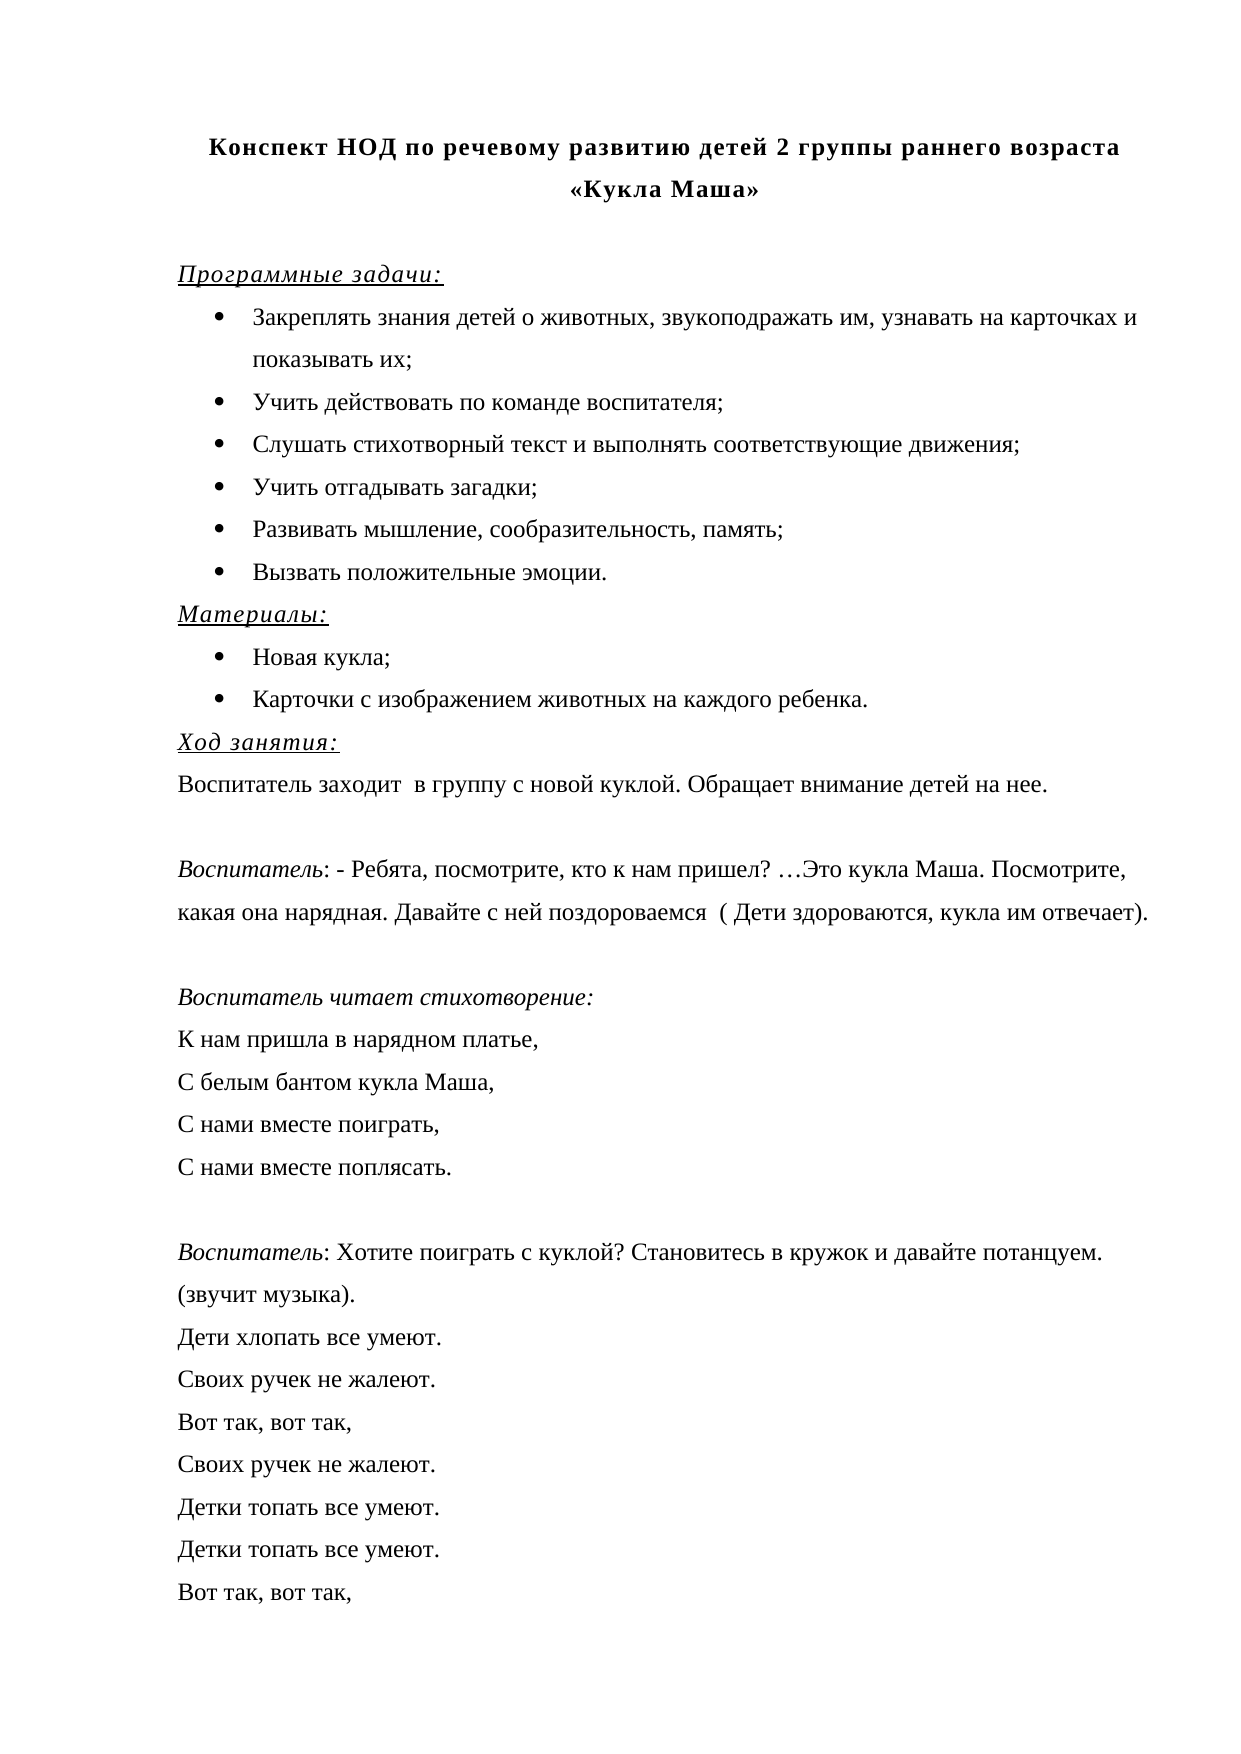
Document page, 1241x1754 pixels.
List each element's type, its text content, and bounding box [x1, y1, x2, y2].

list Учить действовать по команде воспитателя; [215, 373, 1152, 416]
list Развивать мышление, сообразительность, память; [215, 501, 1152, 543]
text Воспитатель: - Ребята, посмотрите, кто к нам пришел? …Это кукла Маша. Посмотрите, какая она нарядная. Давайте с ней поздороваемся ( Дети здороваются, кукла им отвечает). [177, 798, 1152, 926]
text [177, 1308, 1152, 1606]
text К нам пришла в нарядном платье, С белым бантом кукла Маша, С нами вместе поиграть, С нами вместе поплясать. [177, 1011, 1152, 1181]
list Слушать стихотворный текст и выполнять соответствующие движения; [215, 416, 1152, 458]
text Воспитатель заходит в группу с новой куклой. Обращает внимание детей на нее. [177, 756, 1152, 798]
list Новая кукла; [215, 628, 1152, 671]
list Вызвать положительные эмоции. [215, 543, 1152, 586]
text Ход занятия: [177, 713, 1152, 756]
list Карточки с изображением животных на каждого ребенка. [215, 671, 1152, 713]
text Конспект НОД по речевому развитию детей 2 группы раннего возраста [177, 118, 1152, 161]
list Учить отгадывать загадки; [215, 458, 1152, 501]
list Закреплять знания детей о животных, звукоподражать им, узнавать на карточках и показывать их; [215, 288, 1152, 373]
text Программные задачи: [177, 246, 1152, 288]
text Воспитатель читает стихотворение: [177, 968, 1152, 1011]
text «Кукла Маша» [177, 161, 1152, 203]
text Материалы: [177, 586, 1152, 628]
text Воспитатель: Хотите поиграть с куклой? Становитесь в кружок и давайте потанцуем. (звучит музыка). [177, 1223, 1152, 1308]
